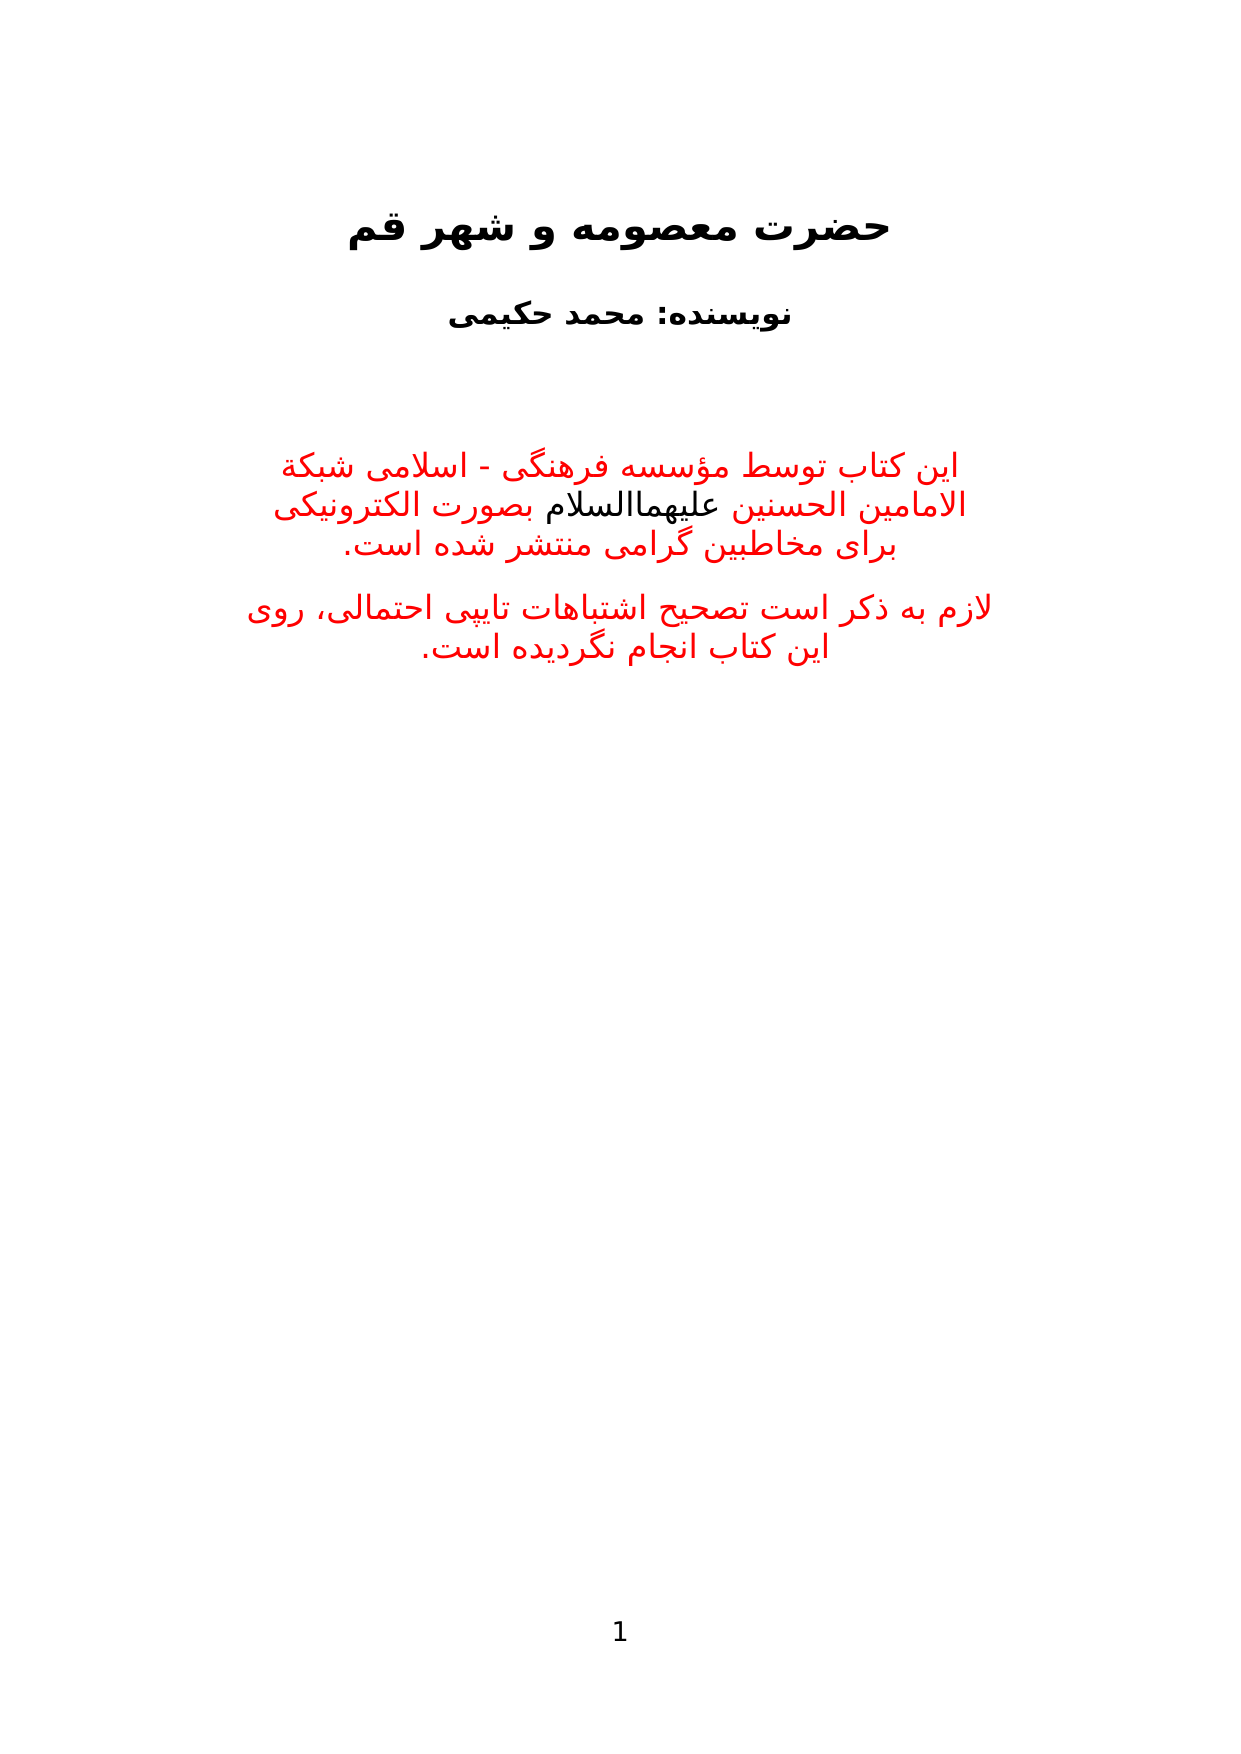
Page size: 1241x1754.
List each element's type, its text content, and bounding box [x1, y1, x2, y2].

text لازم به ذکر است تصحیح اشتباهات تایپی احتمالی، روی این کتاب انجام نگردیده است. [236, 588, 1004, 666]
text این کتاب توسط مؤسسه فرهنگی - اسلامی شبکة الامامین الحسنین عليهما‌السلام بصورت الکترونیکی برای مخاطبین گرامی منتشر شده است. [236, 447, 1004, 563]
text حضرت معصومه و شهر قم [236, 202, 1004, 251]
text نويسنده: محمد حكيمى [236, 295, 1004, 332]
